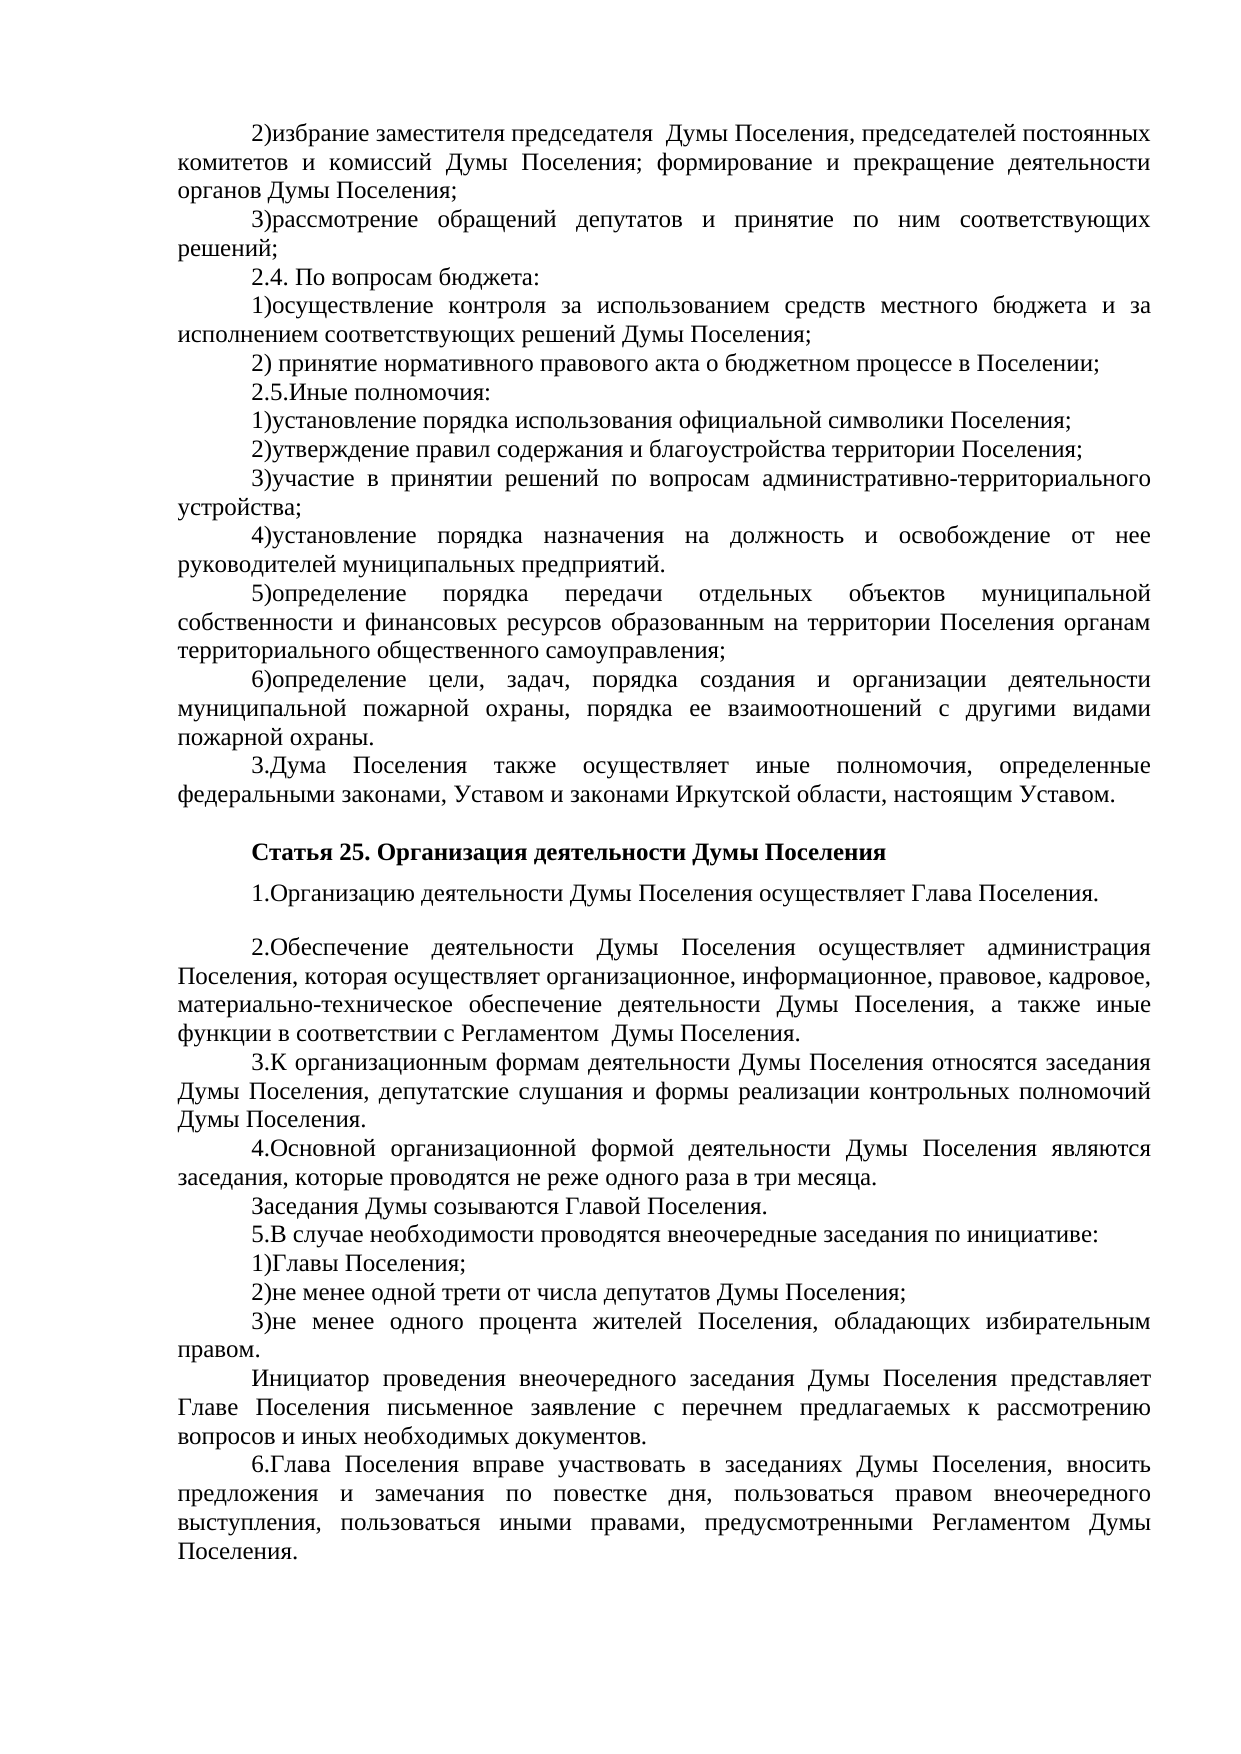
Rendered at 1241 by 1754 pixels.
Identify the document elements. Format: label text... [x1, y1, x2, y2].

text 5.В случае необходимости проводятся внеочередные заседания по инициативе: [177, 1219, 1152, 1248]
text 1)установление порядка использования официальной символики Поселения; [177, 406, 1152, 434]
text Инициатор проведения внеочередного заседания Думы Поселения представляет Главе Поселения письменное заявление с перечнем предлагаемых к рассмотрению вопросов и иных необходимых документов. [177, 1363, 1152, 1449]
text 1)Главы Поселения; [177, 1248, 1152, 1277]
text 6.Глава Поселения вправе участвовать в заседаниях Думы Поселения, вносить предложения и замечания по повестке дня, пользоваться правом внеочередного выступления, пользоваться иными правами, предусмотренными Регламентом Думы Поселения. [177, 1449, 1152, 1564]
text 2) принятие нормативного правового акта о бюджетном процессе в Поселении; [177, 348, 1152, 377]
text 4)установление порядка назначения на должность и освобождение от нее руководителей муниципальных предприятий. [177, 521, 1152, 578]
text 2.5.Иные полномочия: [177, 377, 1152, 406]
text 1)осуществление контроля за использованием средств местного бюджета и за исполнением соответствующих решений Думы Поселения; [177, 291, 1152, 348]
text 2.4. По вопросам бюджета: [177, 262, 1152, 291]
text Статья 25. Организация деятельности Думы Поселения [177, 837, 1152, 866]
text 3.К организационным формам деятельности Думы Поселения относятся заседания Думы Поселения, депутатские слушания и формы реализации контрольных полномочий Думы Поселения. [177, 1047, 1152, 1133]
text 2.Обеспечение деятельности Думы Поселения осуществляет администрация Поселения, которая осуществляет организационное, информационное, правовое, кадровое, материально-техническое обеспечение деятельности Думы Поселения, а также иные функции в соответствии с Регламентом Думы Поселения. [177, 932, 1152, 1047]
text 3.Дума Поселения также осуществляет иные полномочия, определенные федеральными законами, Уставом и законами Иркутской области, настоящим Уставом. [177, 751, 1152, 808]
text 5)определение порядка передачи отдельных объектов муниципальной собственности и финансовых ресурсов образованным на территории Поселения органам территориального общественного самоуправления; [177, 578, 1152, 664]
text 1.Организацию деятельности Думы Поселения осуществляет Глава Поселения. [177, 878, 1152, 907]
text 2)утверждение правил содержания и благоустройства территории Поселения; [177, 434, 1152, 463]
text 6)определение цели, задач, порядка создания и организации деятельности муниципальной пожарной охраны, порядка ее взаимоотношений с другими видами пожарной охраны. [177, 664, 1152, 751]
text 2)избрание заместителя председателя Думы Поселения, председателей постоянных комитетов и комиссий Думы Поселения; формирование и прекращение деятельности органов Думы Поселения; [177, 118, 1152, 204]
text 3)участие в принятии решений по вопросам административно-территориального устройства; [177, 463, 1152, 521]
text 4.Основной организационной формой деятельности Думы Поселения являются заседания, которые проводятся не реже одного раза в три месяца. [177, 1133, 1152, 1191]
text 2)не менее одной трети от числа депутатов Думы Поселения; [177, 1277, 1152, 1306]
text Заседания Думы созываются Главой Поселения. [177, 1191, 1152, 1219]
text 3)рассмотрение обращений депутатов и принятие по ним соответствующих решений; [177, 204, 1152, 262]
text 3)не менее одного процента жителей Поселения, обладающих избирательным правом. [177, 1306, 1152, 1363]
